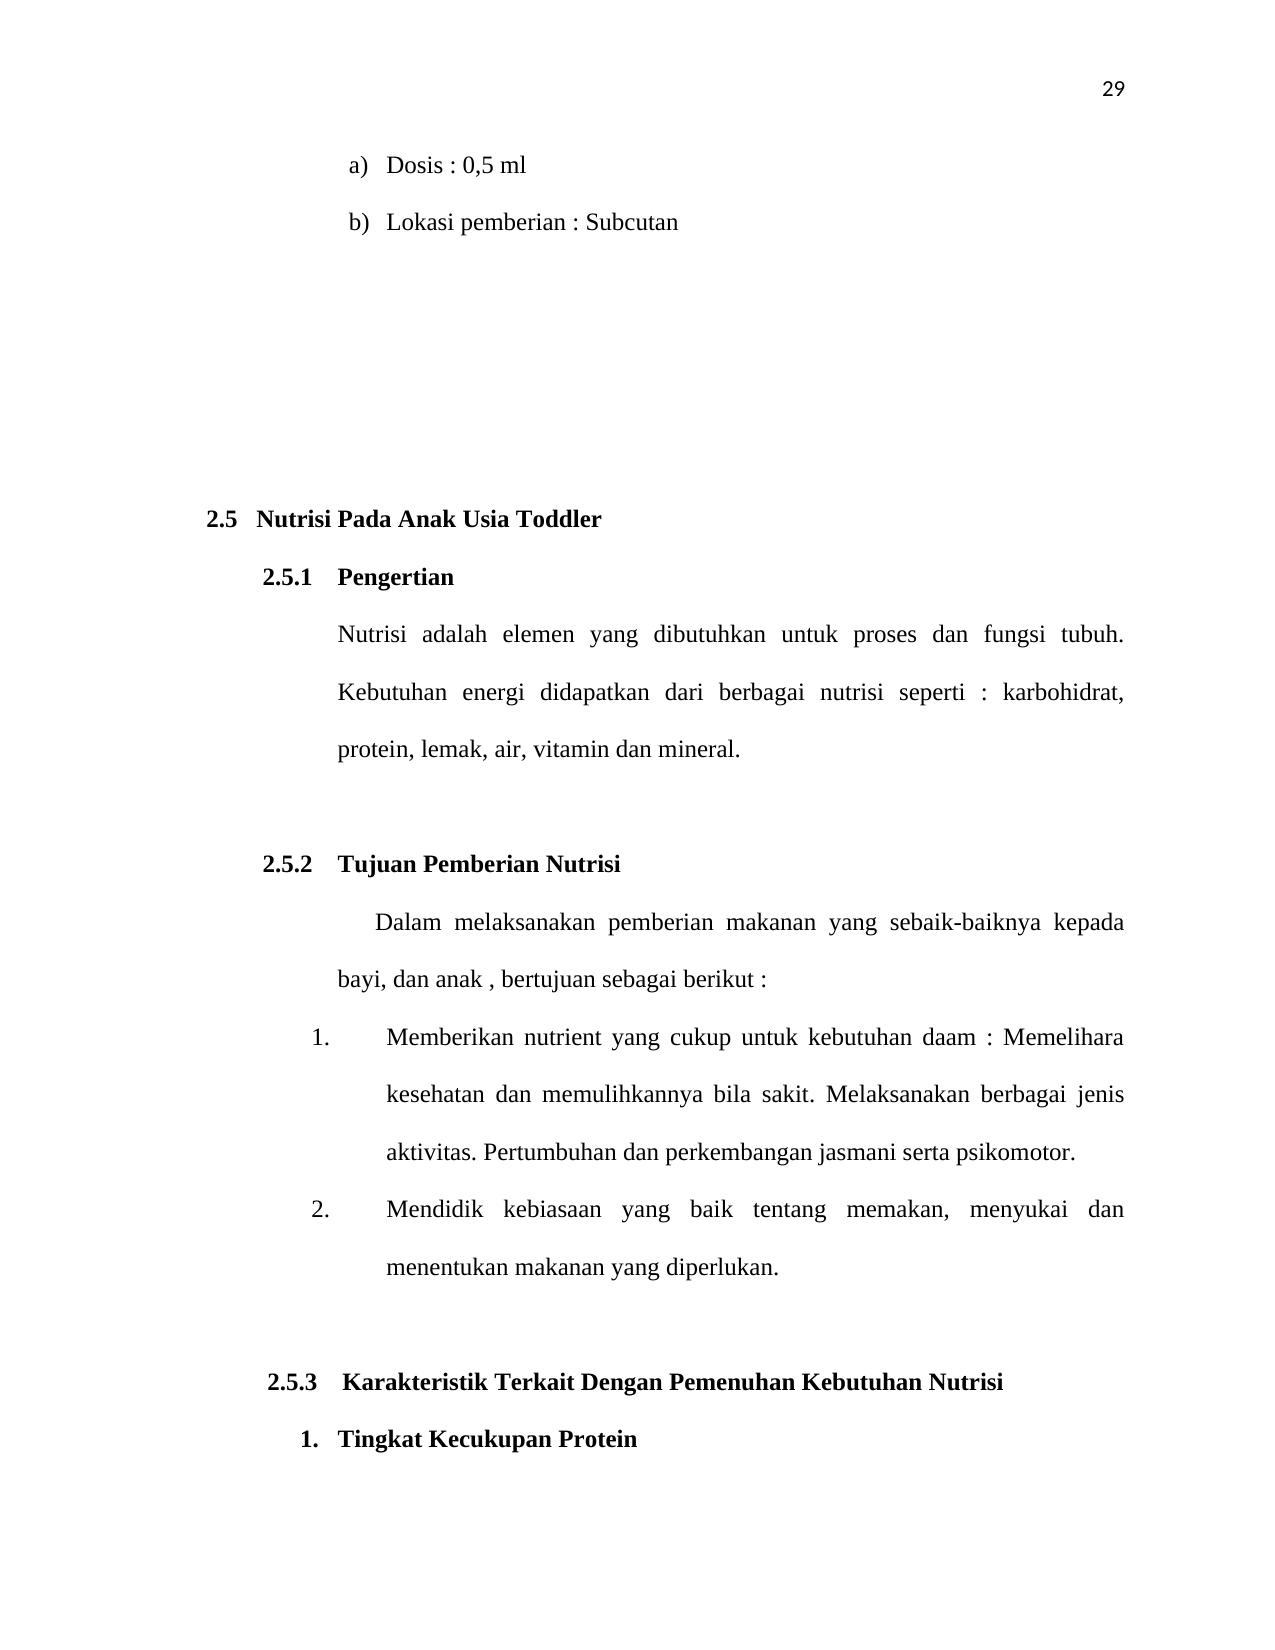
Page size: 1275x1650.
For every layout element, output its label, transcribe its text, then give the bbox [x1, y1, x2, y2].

list Tingkat Kecukupan Protein [300, 1424, 1125, 1453]
list Lokasi pemberian : Subcutan [349, 207, 1125, 236]
list Memberikan nutrient yang cukup untuk kebutuhan daam : Memelihara kesehatan dan memulihkannya bila sakit. Melaksanakan berbagai jenis aktivitas. Pertumbuhan dan perkembangan jasmani serta psikomotor. [311, 1022, 1125, 1165]
list Nutrisi adalah elemen yang dibutuhkan untuk proses dan fungsi tubuh. Kebutuhan energi didapatkan dari berbagai nutrisi seperti : karbohidrat, protein, lemak, air, vitamin dan mineral. [337, 619, 1125, 763]
list Dalam melaksanakan pemberian makanan yang sebaik-baiknya kepada bayi, dan anak , bertujuan sebagai berikut : [337, 907, 1125, 993]
list Nutrisi Pada Anak Usia Toddler [206, 504, 1125, 533]
list Dosis : 0,5 ml [349, 150, 1125, 179]
list Karakteristik Terkait Dengan Pemenuhan Kebutuhan Nutrisi [267, 1367, 1125, 1395]
list Mendidik kebiasaan yang baik tentang memakan, menyukai dan menentukan makanan yang diperlukan. [311, 1194, 1125, 1280]
list Pengertian [262, 562, 1125, 590]
list Tujuan Pemberian Nutrisi [262, 849, 1125, 878]
